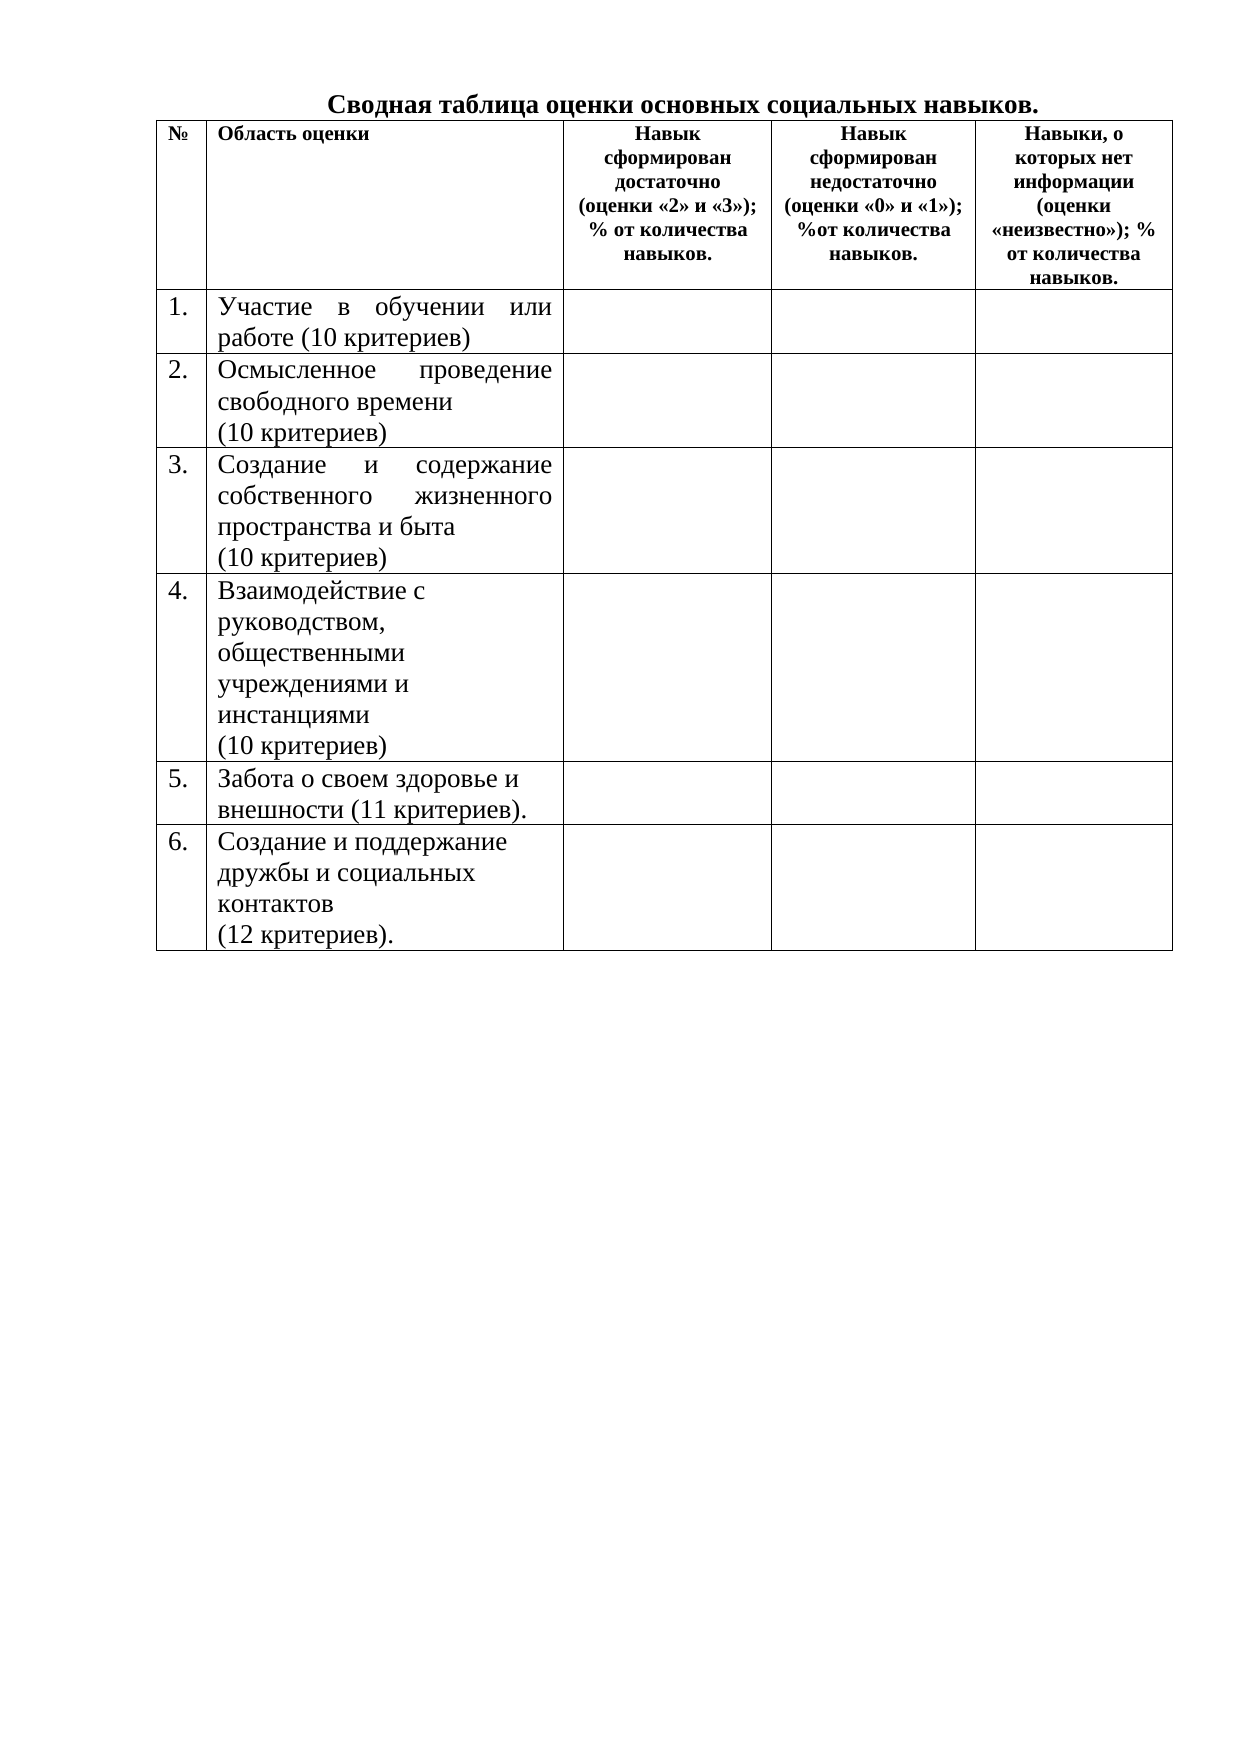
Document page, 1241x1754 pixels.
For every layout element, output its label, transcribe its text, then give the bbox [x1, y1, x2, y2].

table_cell Участие в обучении или работе (10 критериев) [207, 290, 563, 353]
table_cell Создание и содержание собственного жизненного пространства и быта (10 критериев) [207, 448, 563, 573]
table_header Область оценки [207, 121, 563, 289]
table_cell [772, 290, 975, 353]
table_cell 1. [157, 290, 206, 353]
table_cell [772, 762, 975, 824]
table_cell Взаимодействие с руководством, общественными учреждениями и инстанциями (10 критериев) [207, 574, 563, 761]
table_header № [157, 121, 206, 289]
table_cell [772, 574, 975, 761]
table_header Навык сформирован достаточно (оценки «2» и «3»);% от количества навыков. [564, 121, 771, 289]
table_cell 5. [157, 762, 206, 824]
table_cell [976, 574, 1172, 761]
table_cell [772, 354, 975, 447]
text Сводная таблица оценки основных социальных навыков. [214, 89, 1152, 120]
table_cell 6. [157, 825, 206, 949]
table_header Навык сформирован недостаточно (оценки «0» и «1»);%от количества навыков. [772, 121, 975, 289]
table_cell [976, 290, 1172, 353]
table_cell [564, 762, 771, 824]
table_cell [564, 825, 771, 949]
table_cell [564, 574, 771, 761]
table_cell [772, 448, 975, 573]
table_cell 3. [157, 448, 206, 573]
table_cell 4. [157, 574, 206, 761]
table_cell 2. [157, 354, 206, 447]
table_cell [976, 825, 1172, 949]
table_cell Создание и поддержание дружбы и социальных контактов (12 критериев). [207, 825, 563, 949]
table_cell Осмысленное проведение свободного времени (10 критериев) [207, 354, 563, 447]
table_cell [976, 354, 1172, 447]
table_header Навыки, о которых нет информации (оценки «неизвестно»); % от количества навыков. [976, 121, 1172, 289]
table_cell [976, 448, 1172, 573]
table_cell [772, 825, 975, 949]
table_cell [976, 762, 1172, 824]
table_cell [564, 448, 771, 573]
table_cell [564, 290, 771, 353]
table_cell Забота о своем здоровье и внешности (11 критериев). [207, 762, 563, 824]
table_cell [564, 354, 771, 447]
